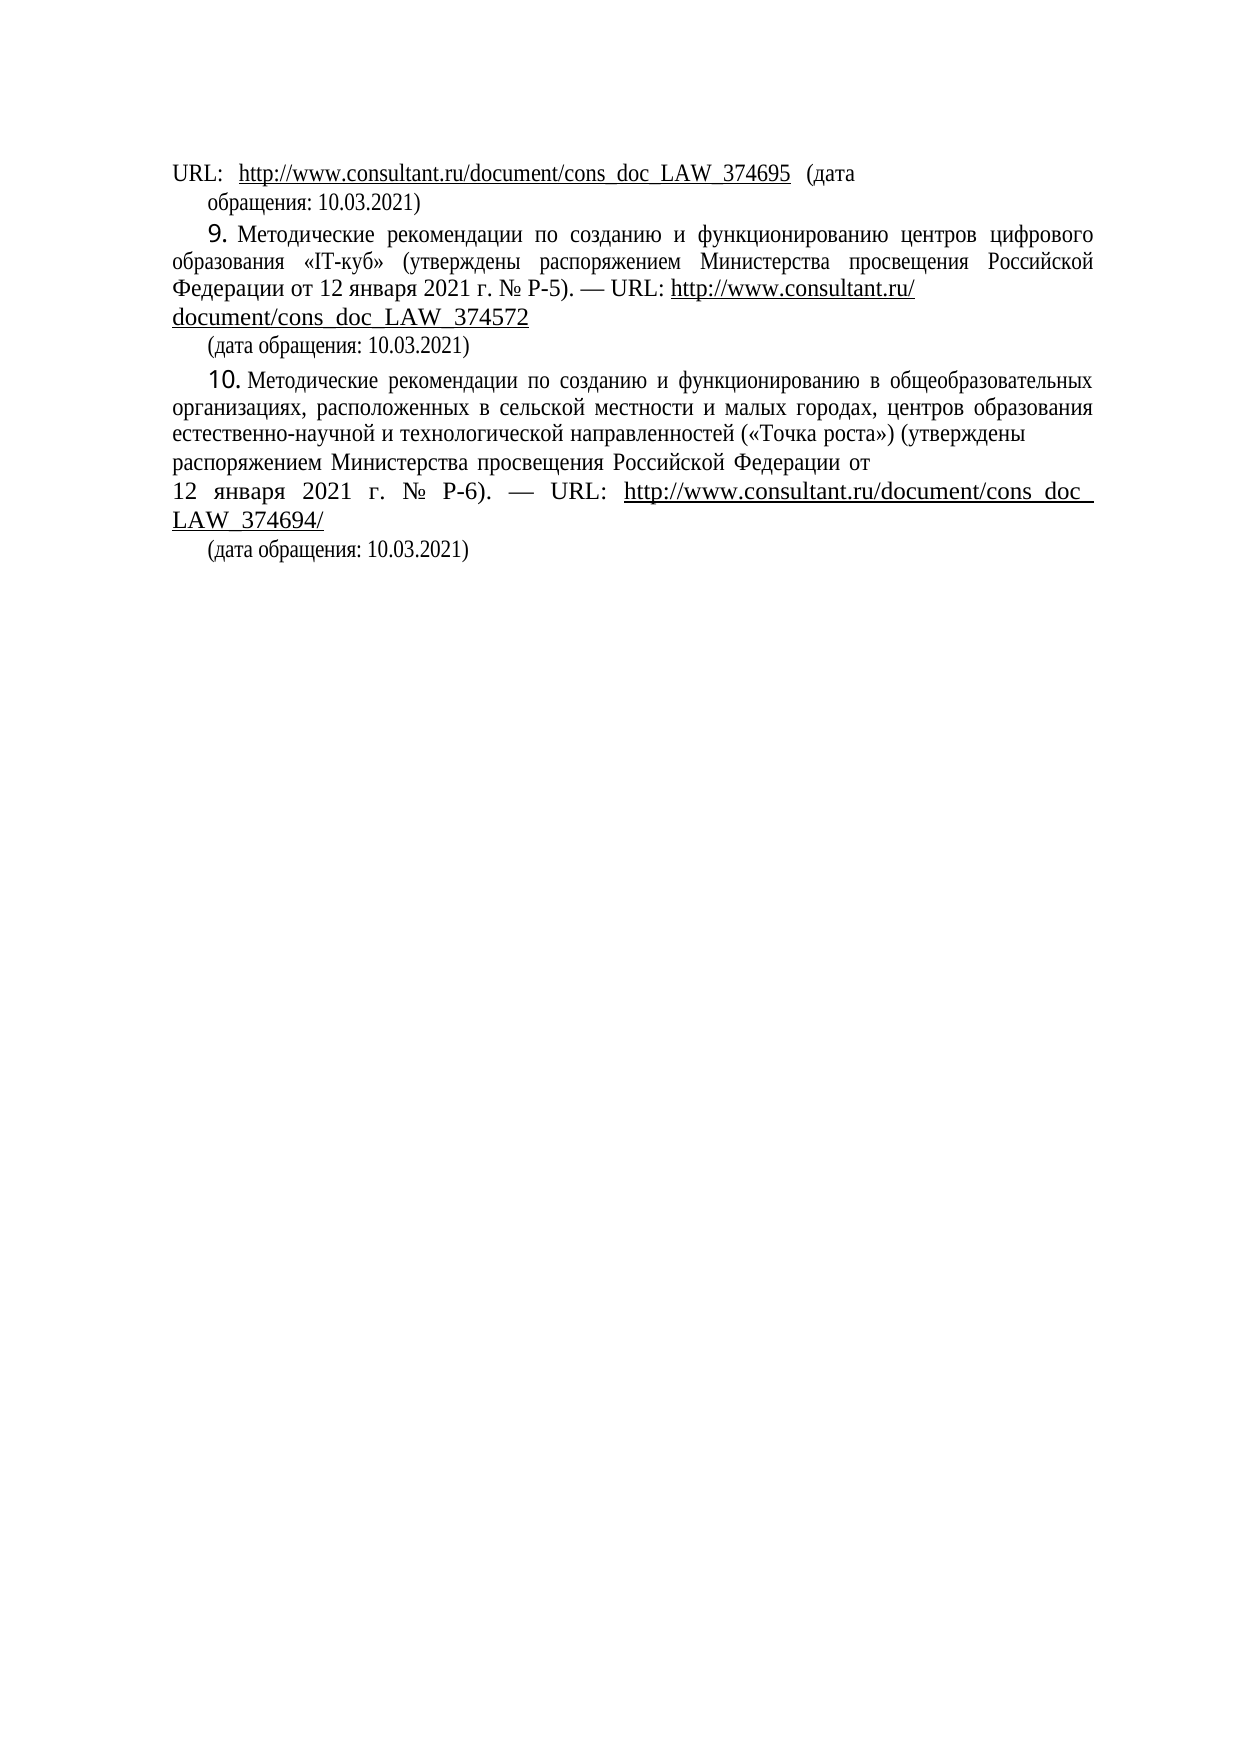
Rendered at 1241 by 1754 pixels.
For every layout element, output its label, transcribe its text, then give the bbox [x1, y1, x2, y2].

text 12 января 2021 г. № Р-6). — URL: http://www.consultant.ru/document/cons_doc_ LAW_374694/ [172, 476, 1093, 534]
text document/cons_doc_LAW_374572 (дата обращения: 10.03.2021) [172, 328, 529, 359]
list Методические рекомендации по созданию и функционированию центров цифрового образования «IT-куб» (утверждены распоряжением Министерства просвещения Российской Федерации от 12 января 2021 г. № Р-5). — URL: http://www.consultant.ru/ [172, 218, 1093, 301]
text (дата обращения: 10.03.2021) [207, 534, 1151, 562]
text URL: http://www.consultant.ru/document/cons_doc_LAW_374695 (дата обращения: 10.03.2021) [172, 158, 855, 215]
text document/cons_doc_LAW_374572 (дата обращения: 10.03.2021) [172, 302, 529, 327]
text распоряжением Министерства просвещения Российской Федерации от [172, 447, 1151, 476]
list Методические рекомендации по созданию и функционированию в общеобразовательных организациях, расположенных в сельской местности и малых городах, центров образования естественно-научной и технологической направленностей («Точка роста») (утверждены [172, 364, 1093, 447]
